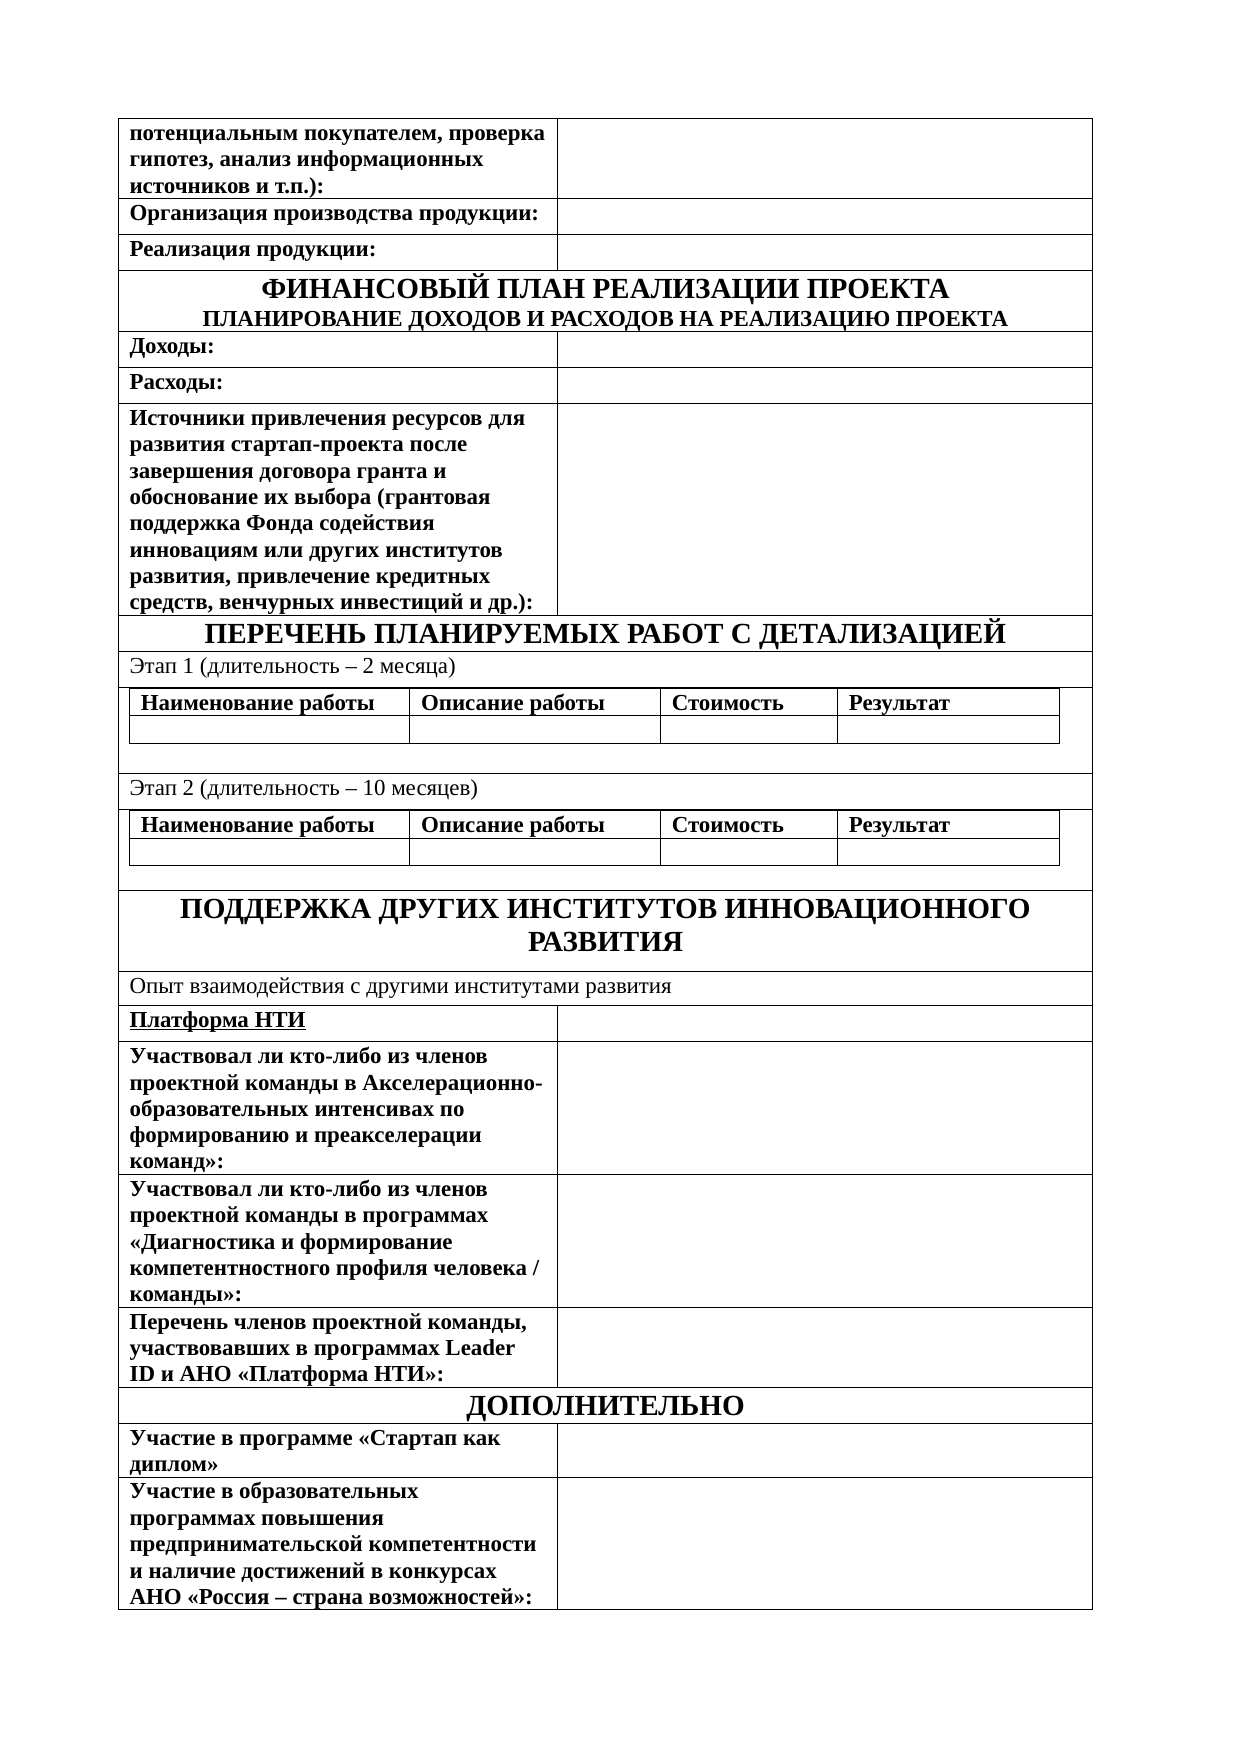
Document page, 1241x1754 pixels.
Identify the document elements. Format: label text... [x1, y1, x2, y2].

table_cell [558, 119, 1092, 198]
table_cell [558, 1006, 1092, 1041]
table_cell Этап 1 (длительность – 2 месяца) [119, 652, 1092, 687]
table_cell [119, 810, 1092, 890]
table_cell Доходы: [119, 332, 557, 367]
table_cell ПОДДЕРЖКА ДРУГИХ ИНСТИТУТОВ ИННОВАЦИОННОГО РАЗВИТИЯ [119, 891, 1092, 971]
table_cell Опыт взаимодействия с другими институтами развития [119, 972, 1092, 1005]
table_cell [558, 1478, 1092, 1609]
table_cell Источники привлечения ресурсов для развития стартап-проекта после завершения договора гранта и обоснование их выбора (грантовая поддержка Фонда содействия инновациям или других институтов развития, привлечение кредитных средств, венчурных инвестиций и др.): [119, 404, 557, 615]
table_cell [119, 119, 557, 198]
table_cell [558, 1042, 1092, 1174]
table_cell [119, 688, 1092, 773]
table_cell Участие в программе «Стартап как диплом» [119, 1424, 557, 1477]
table_cell Перечень членов проектной команды, участвовавших в программах Leader ID и АНО «Платформа НТИ»: [119, 1308, 557, 1387]
table_cell Участие в образовательных программах повышения предпринимательской компетентности и наличие достижений в конкурсах АНО «Россия – страна возможностей»: [119, 1478, 557, 1609]
table_cell [558, 1308, 1092, 1387]
table_cell Участвовал ли кто-либо из членов проектной команды в программах «Диагностика и формирование компетентностного профиля человека / команды»: [119, 1175, 557, 1307]
table_cell ДОПОЛНИТЕЛЬНО [119, 1388, 1092, 1423]
table_cell Расходы: [119, 368, 557, 403]
table_cell Этап 2 (длительность – 10 месяцев) [119, 774, 1092, 809]
table_cell [558, 1424, 1092, 1477]
table_cell ФИНАНСОВЫЙ ПЛАН РЕАЛИЗАЦИИ ПРОЕКТА ПЛАНИРОВАНИЕ ДОХОДОВ И РАСХОДОВ НА РЕАЛИЗАЦИЮ ПРОЕКТА [119, 271, 1092, 331]
table_cell ПЕРЕЧЕНЬ ПЛАНИРУЕМЫХ РАБОТ С ДЕТАЛИЗАЦИЕЙ [119, 616, 1092, 651]
table_cell Реализация продукции: [119, 235, 557, 270]
table_cell Платформа НТИ [119, 1006, 557, 1041]
table_cell [558, 368, 1092, 403]
table_cell [558, 404, 1092, 615]
table_cell Организация производства продукции: [119, 199, 557, 234]
table_cell [558, 332, 1092, 367]
table_cell Участвовал ли кто-либо из членов проектной команды в Акселерационно-образовательных интенсивах по формированию и преакселерации команд»: [119, 1042, 557, 1174]
table_cell [558, 1175, 1092, 1307]
table_cell [558, 199, 1092, 234]
table_cell [558, 235, 1092, 270]
